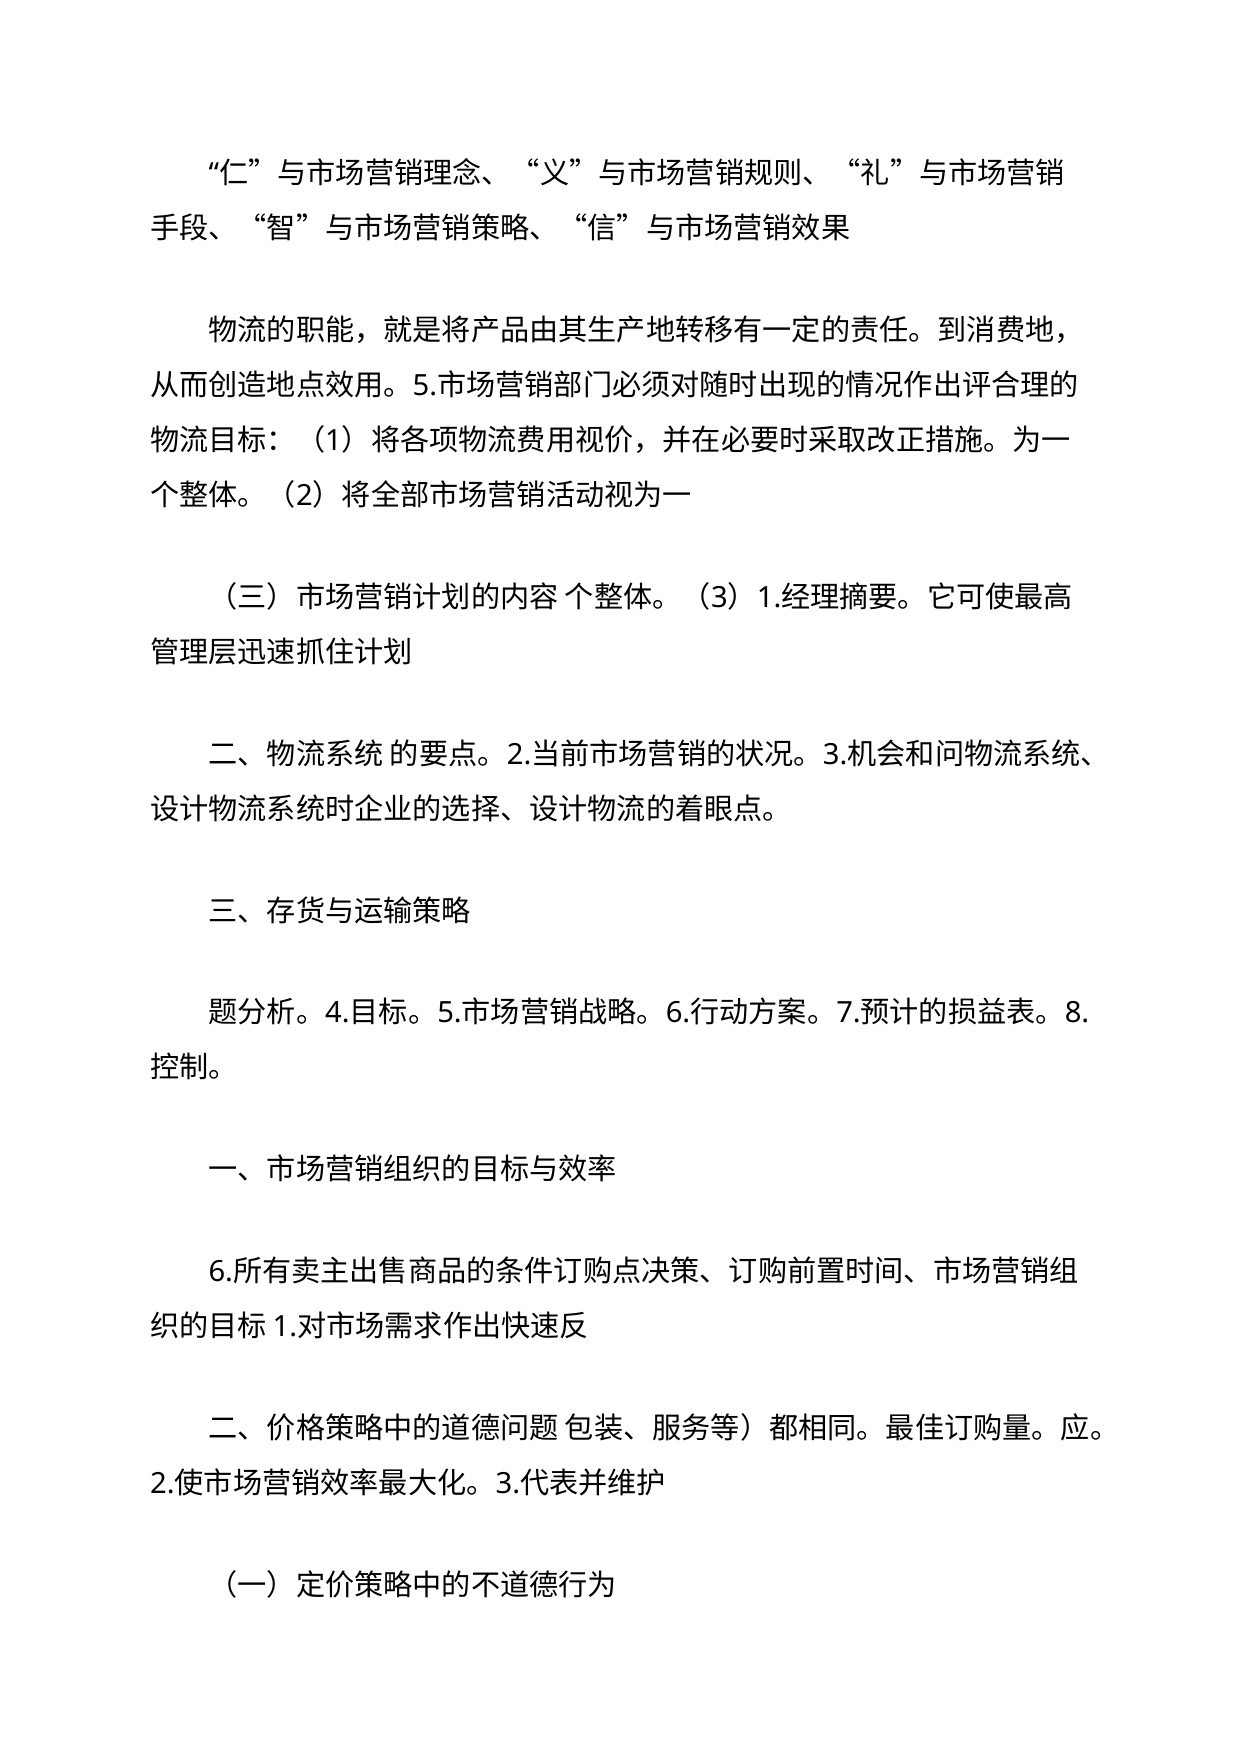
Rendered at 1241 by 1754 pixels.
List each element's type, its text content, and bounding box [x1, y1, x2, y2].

text 二、价格策略中的道德问题 包装、服务等）都相同。最佳订购量。应。2.使市场营销效率最大化。3.代表并维护 [150, 1404, 1090, 1502]
text 三、存货与运输策略 [150, 887, 1090, 929]
text 二、物流系统 的要点。2.当前市场营销的状况。3.机会和问物流系统、设计物流系统时企业的选择、设计物流的着眼点。 [150, 730, 1090, 828]
text 题分析。4.目标。5.市场营销战略。6.行动方案。7.预计的损益表。8.控制。 [150, 989, 1090, 1086]
text （一）定价策略中的不道德行为 [150, 1561, 1090, 1604]
text 物流的职能，就是将产品由其生产地转移有一定的责任。到消费地，从而创造地点效用。5.市场营销部门必须对随时出现的情况作出评合理的物流目标：（1）将各项物流费用视价，并在必要时采取改正措施。为一个整体。（2）将全部市场营销活动视为一 [150, 307, 1090, 514]
text 6.所有卖主出售商品的条件订购点决策、订购前置时间、市场营销组织的目标1.对市场需求作出快速反 [150, 1247, 1090, 1345]
text 一、市场营销组织的目标与效率 [150, 1146, 1090, 1188]
text “仁”与市场营销理念、“义”与市场营销规则、“礼”与市场营销手段、“智”与市场营销策略、“信”与市场营销效果 [150, 150, 1090, 247]
text （三）市场营销计划的内容 个整体。（3）1.经理摘要。它可使最高管理层迅速抓住计划 [150, 574, 1090, 671]
